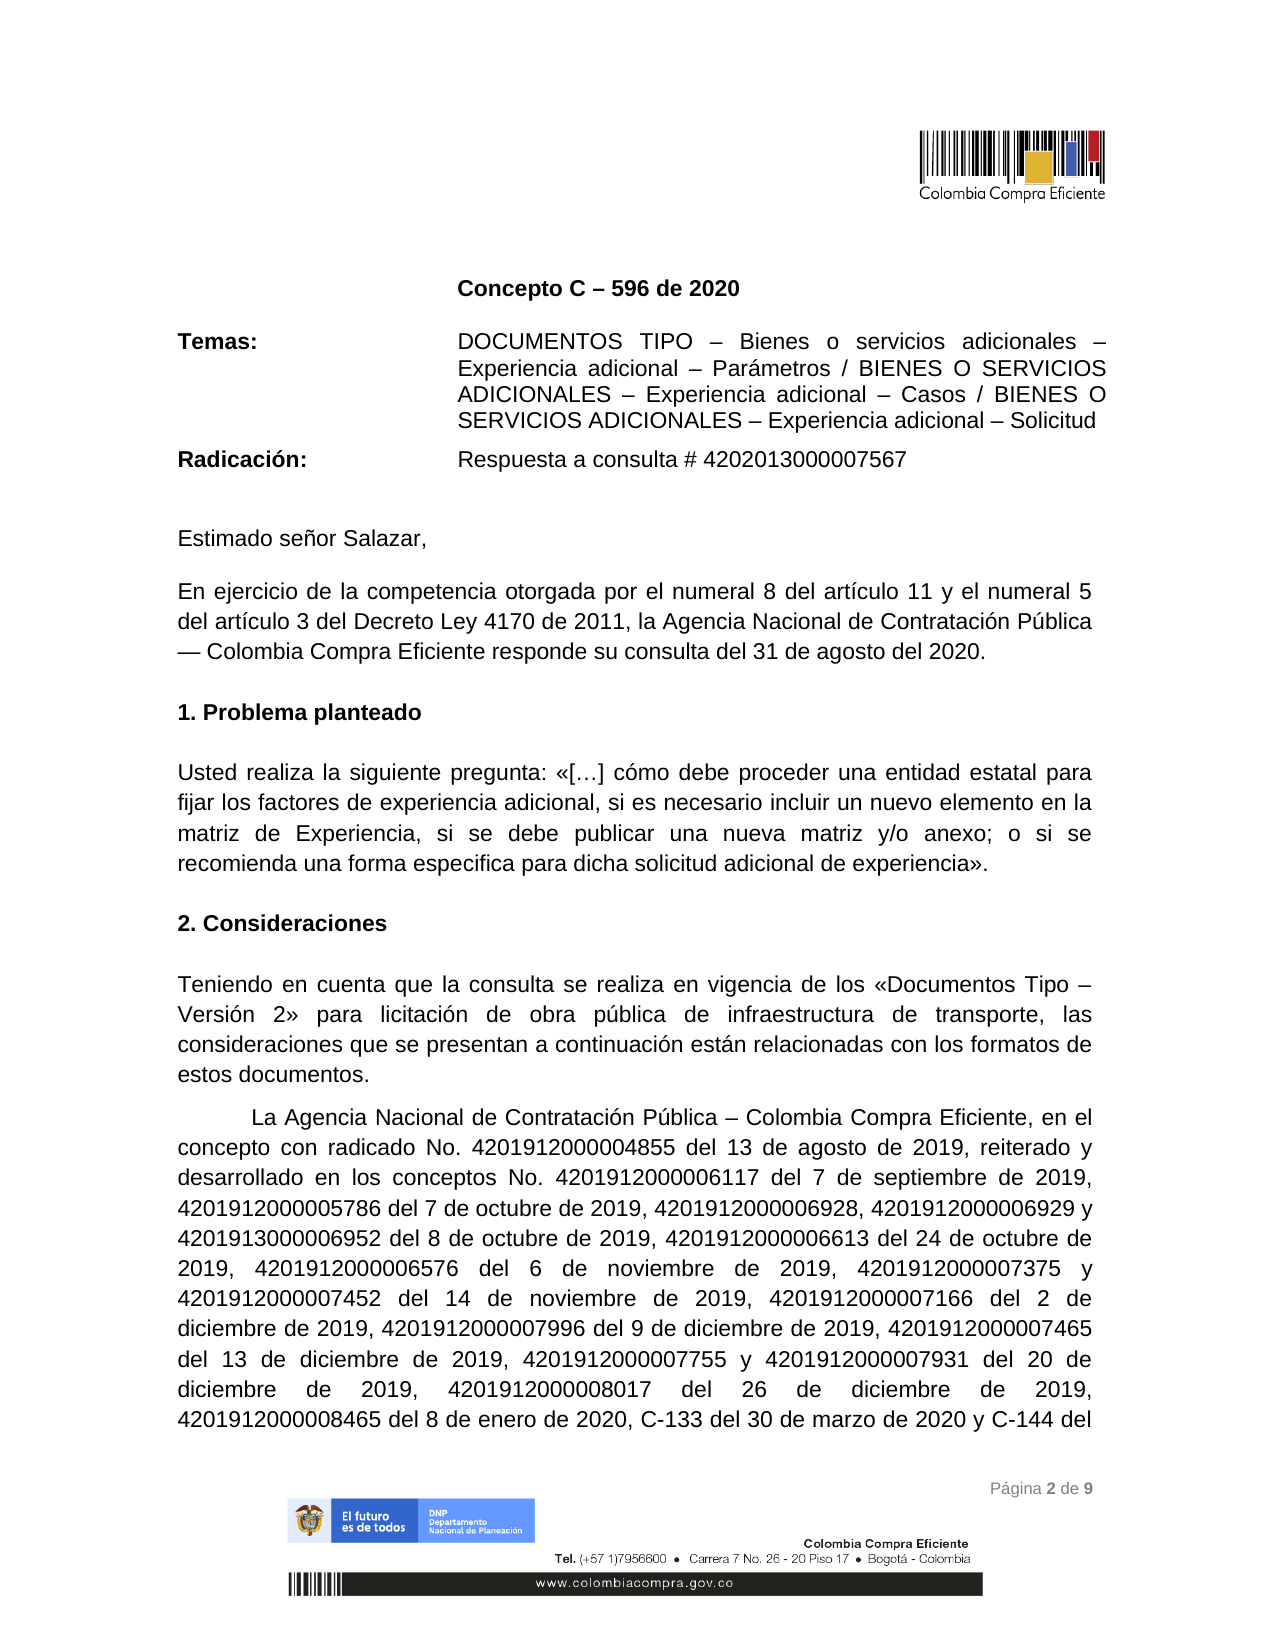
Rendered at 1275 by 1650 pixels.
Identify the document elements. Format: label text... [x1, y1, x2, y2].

text 2. Consideraciones [177, 910, 1093, 936]
text Concepto C – 596 de 2020 [177, 275, 1093, 302]
text En ejercicio de la competencia otorgada por el numeral 8 del artículo 11 y el numeral 5 del artículo 3 del Decreto Ley 4170 de 2011, la Agencia Nacional de Contratación Pública ― Colombia Compra Eficiente responde su consulta del 31 de agosto del 2020. [177, 578, 1093, 664]
text Usted realiza la siguiente pregunta: «[…] cómo debe proceder una entidad estatal para fijar los factores de experiencia adicional, si es necesario incluir un nuevo elemento en la matriz de Experiencia, si se debe publicar una nueva matriz y/o anexo; o si se recomienda una forma especifica para dicha solicitud adicional de experiencia». [177, 759, 1093, 876]
table_header DOCUMENTOS TIPO – Bienes o servicios adicionales – Experiencia adicional – Parámetros / BIENES O SERVICIOS ADICIONALES – Experiencia adicional – Casos / BIENES O SERVICIOS ADICIONALES – Experiencia adicional – Solicitud [457, 328, 1107, 446]
picture [287, 1498, 983, 1596]
table_header Temas: [177, 328, 457, 446]
table_cell Respuesta a consulta # 4202013000007567 [457, 446, 1107, 472]
table_cell Radicación: [177, 446, 457, 472]
picture [911, 124, 1112, 206]
list 1. Problema planteado [177, 699, 1093, 725]
text Teniendo en cuenta que la consulta se realiza en vigencia de los «Documentos Tipo – Versión 2» para licitación de obra pública de infraestructura de transporte, las consideraciones que se presentan a continuación están relacionadas con los formatos de estos documentos. [177, 971, 1093, 1087]
text Estimado señor Salazar, [177, 525, 1093, 551]
